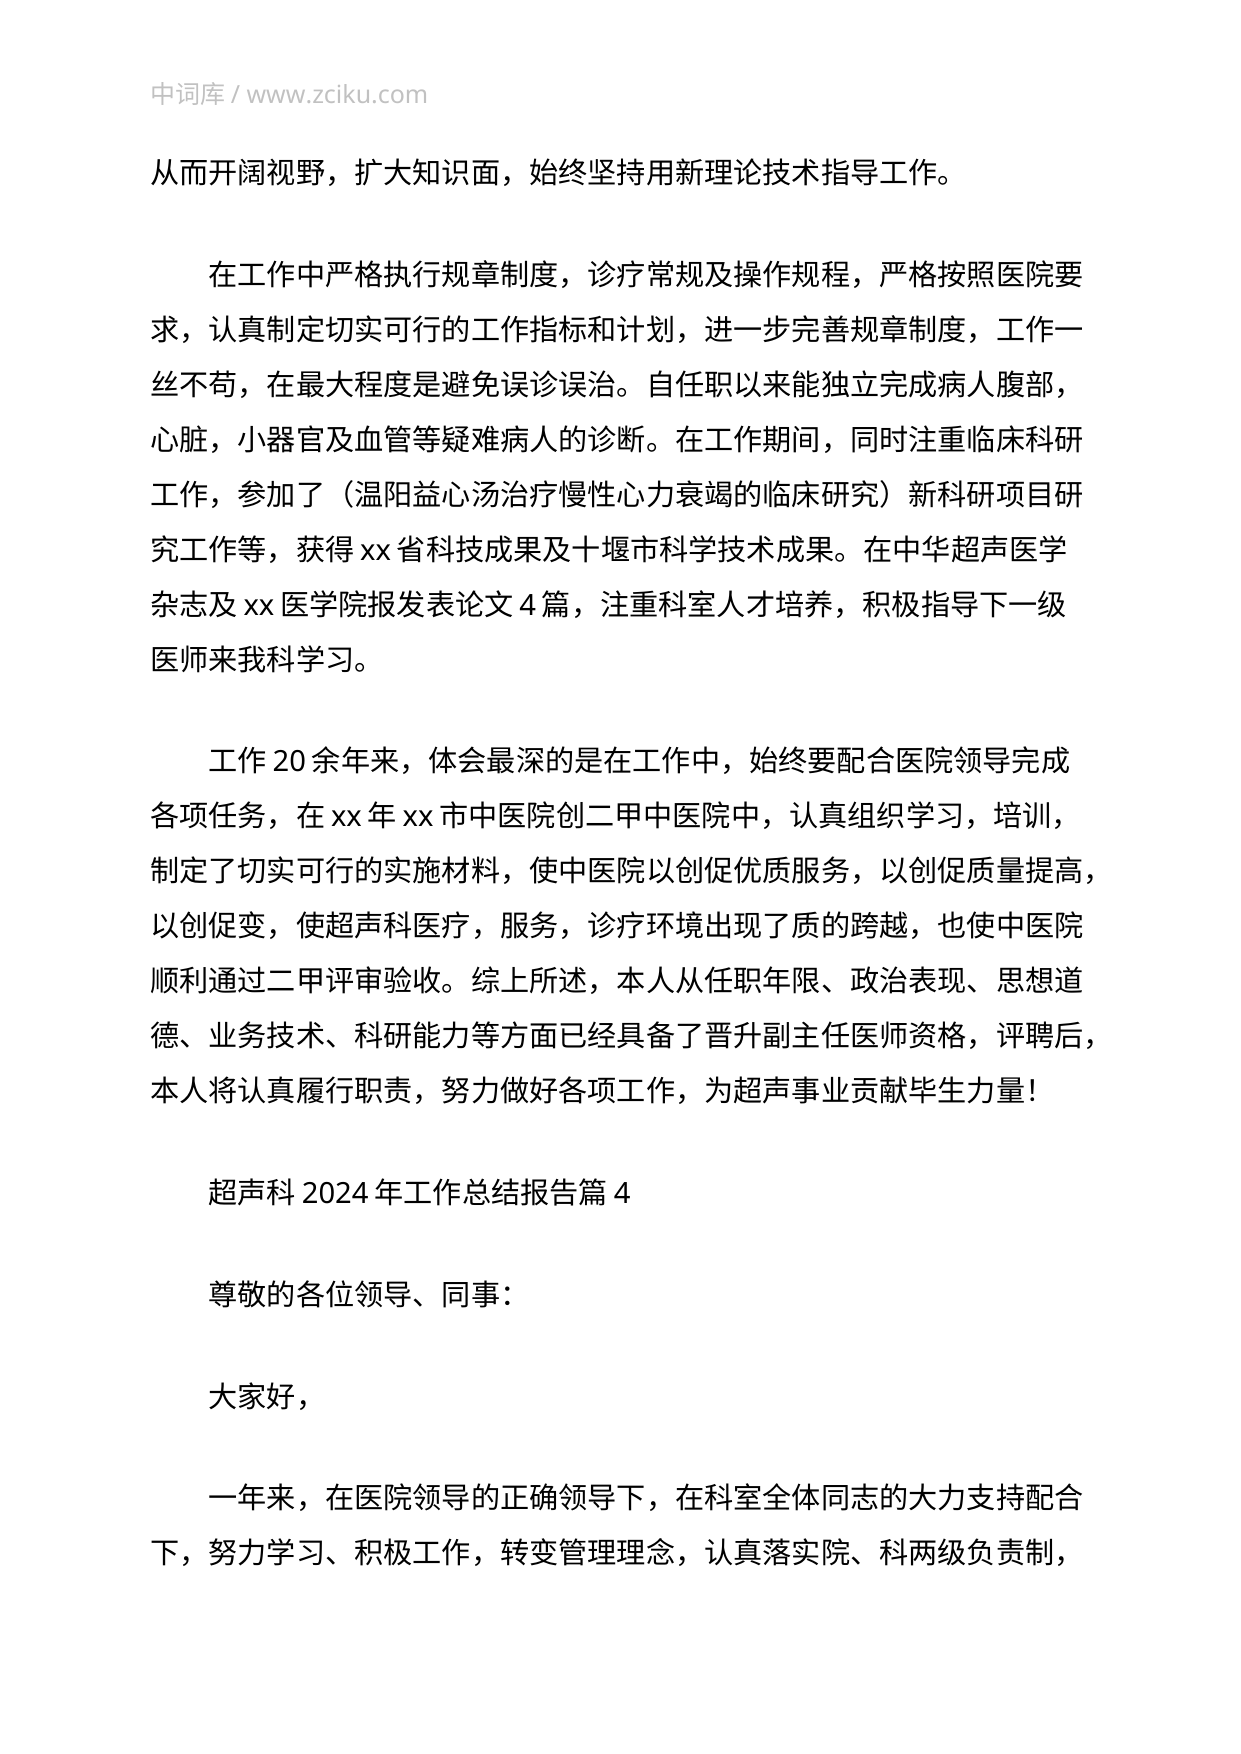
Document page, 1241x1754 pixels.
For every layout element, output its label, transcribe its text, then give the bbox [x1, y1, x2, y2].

text 超声科2024年工作总结报告篇4 [150, 1169, 1090, 1212]
text 工作20余年来，体会最深的是在工作中，始终要配合医院领导完成各项任务，在xx年xx市中医院创二甲中医院中，认真组织学习，培训，制定了切实可行的实施材料，使中医院以创促优质服务，以创促质量提高，以创促变，使超声科医疗，服务，诊疗环境出现了质的跨越，也使中医院顺利通过二甲评审验收。综上所述，本人从任职年限、政治表现、思想道德、业务技术、科研能力等方面已经具备了晋升副主任医师资格，评聘后，本人将认真履行职责，努力做好各项工作，为超声事业贡献毕生力量！ [150, 738, 1090, 1110]
text 在工作中严格执行规章制度，诊疗常规及操作规程，严格按照医院要求，认真制定切实可行的工作指标和计划，进一步完善规章制度，工作一丝不苟，在最大程度是避免误诊误治。自任职以来能独立完成病人腹部，心脏，小器官及血管等疑难病人的诊断。在工作期间，同时注重临床科研工作，参加了（温阳益心汤治疗慢性心力衰竭的临床研究）新科研项目研究工作等，获得xx省科技成果及十堰市科学技术成果。在中华超声医学杂志及xx医学院报发表论文4篇，注重科室人才培养，积极指导下一级医师来我科学习。 [150, 252, 1090, 678]
text 尊敬的各位领导、同事： [150, 1271, 1090, 1314]
text 大家好， [150, 1373, 1090, 1415]
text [150, 150, 1090, 192]
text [150, 1475, 1090, 1572]
